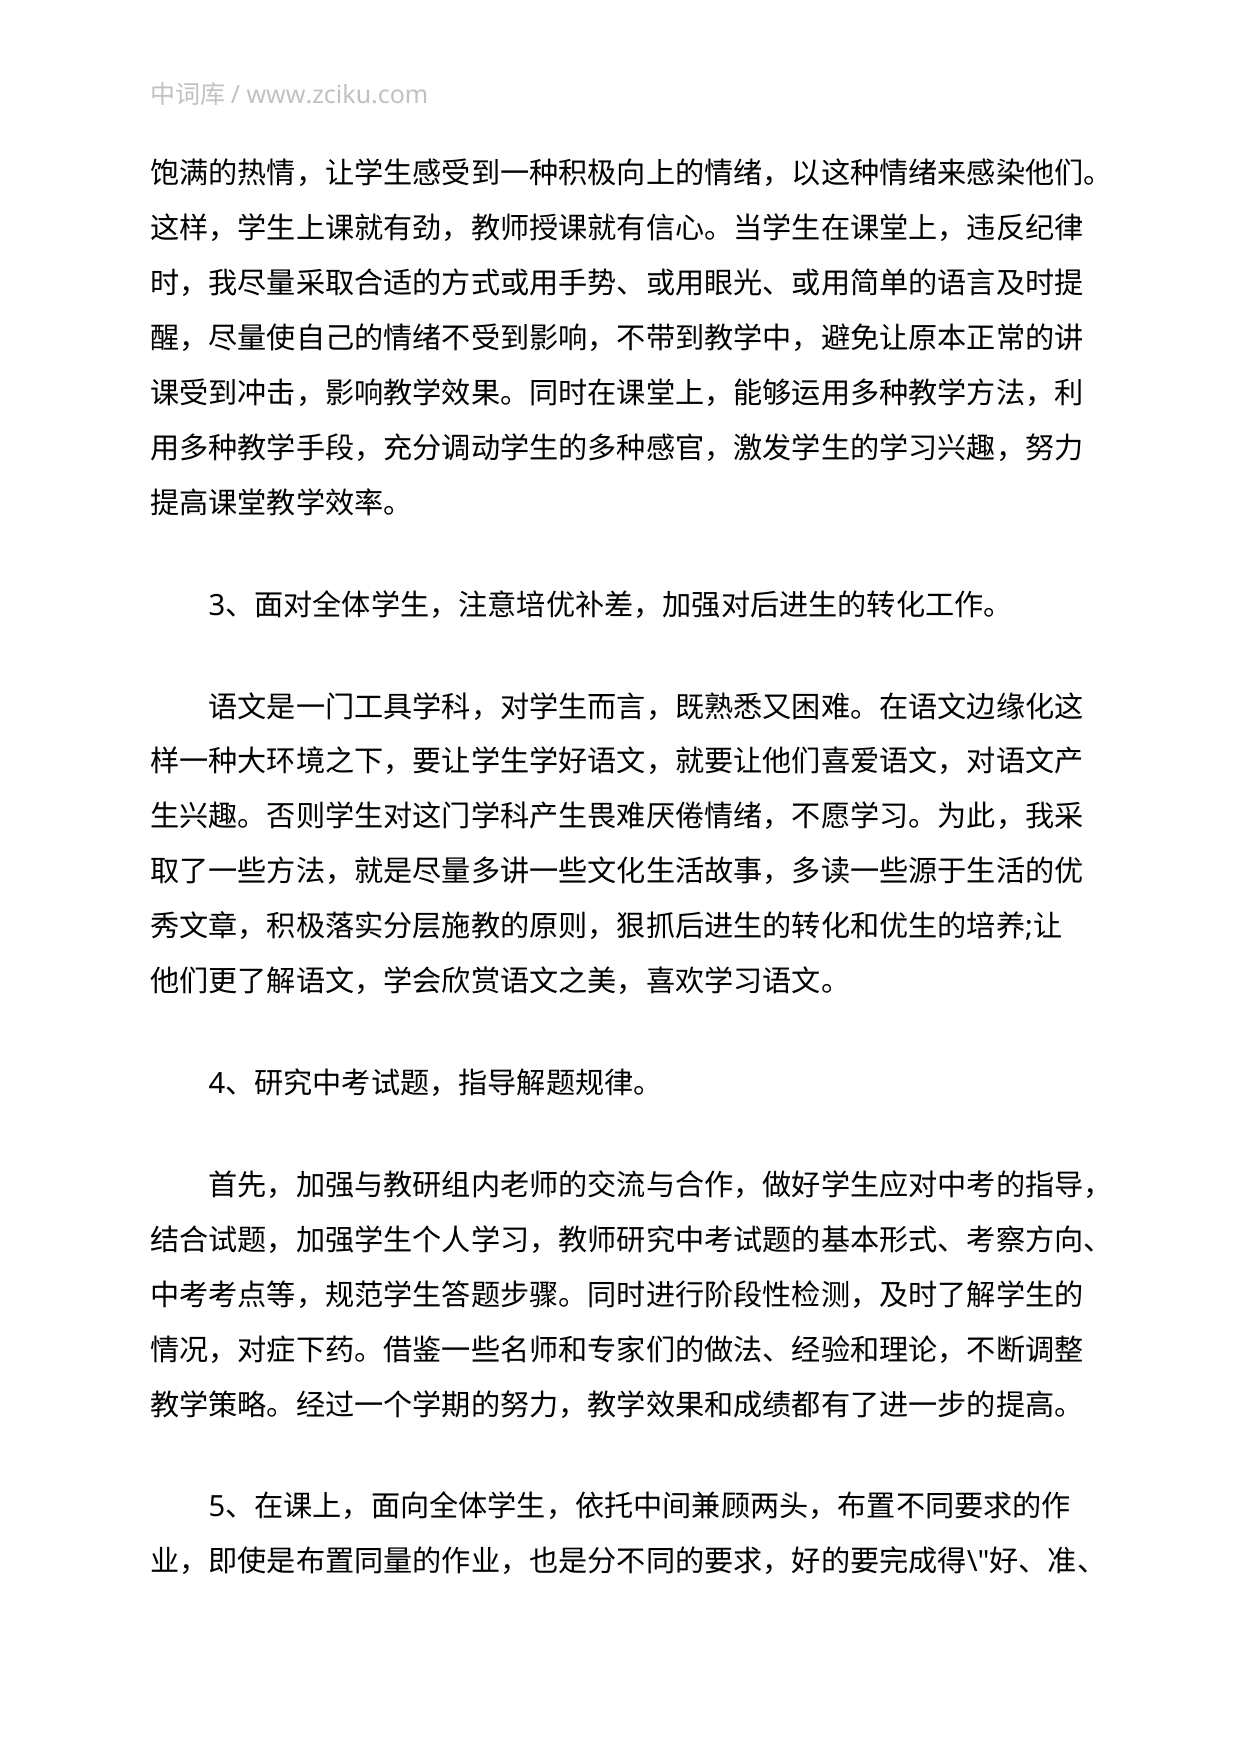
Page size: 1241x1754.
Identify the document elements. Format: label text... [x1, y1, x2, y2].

text 首先，加强与教研组内老师的交流与合作，做好学生应对中考的指导，结合试题，加强学生个人学习，教师研究中考试题的基本形式、考察方向、中考考点等，规范学生答题步骤。同时进行阶段性检测，及时了解学生的情况，对症下药。借鉴一些名师和专家们的做法、经验和理论，不断调整教学策略。经过一个学期的努力，教学效果和成绩都有了进一步的提高。 [150, 1161, 1090, 1423]
text 4、研究中考试题，指导解题规律。 [150, 1059, 1090, 1102]
text 语文是一门工具学科，对学生而言，既熟悉又困难。在语文边缘化这样一种大环境之下，要让学生学好语文，就要让他们喜爱语文，对语文产生兴趣。否则学生对这门学科产生畏难厌倦情绪，不愿学习。为此，我采取了一些方法，就是尽量多讲一些文化生活故事，多读一些源于生活的优秀文章，积极落实分层施教的原则，狠抓后进生的转化和优生的培养;让他们更了解语文，学会欣赏语文之美，喜欢学习语文。 [150, 683, 1090, 1000]
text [150, 1483, 1090, 1580]
text 3、面对全体学生，注意培优补差，加强对后进生的转化工作。 [150, 581, 1090, 623]
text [150, 150, 1090, 522]
